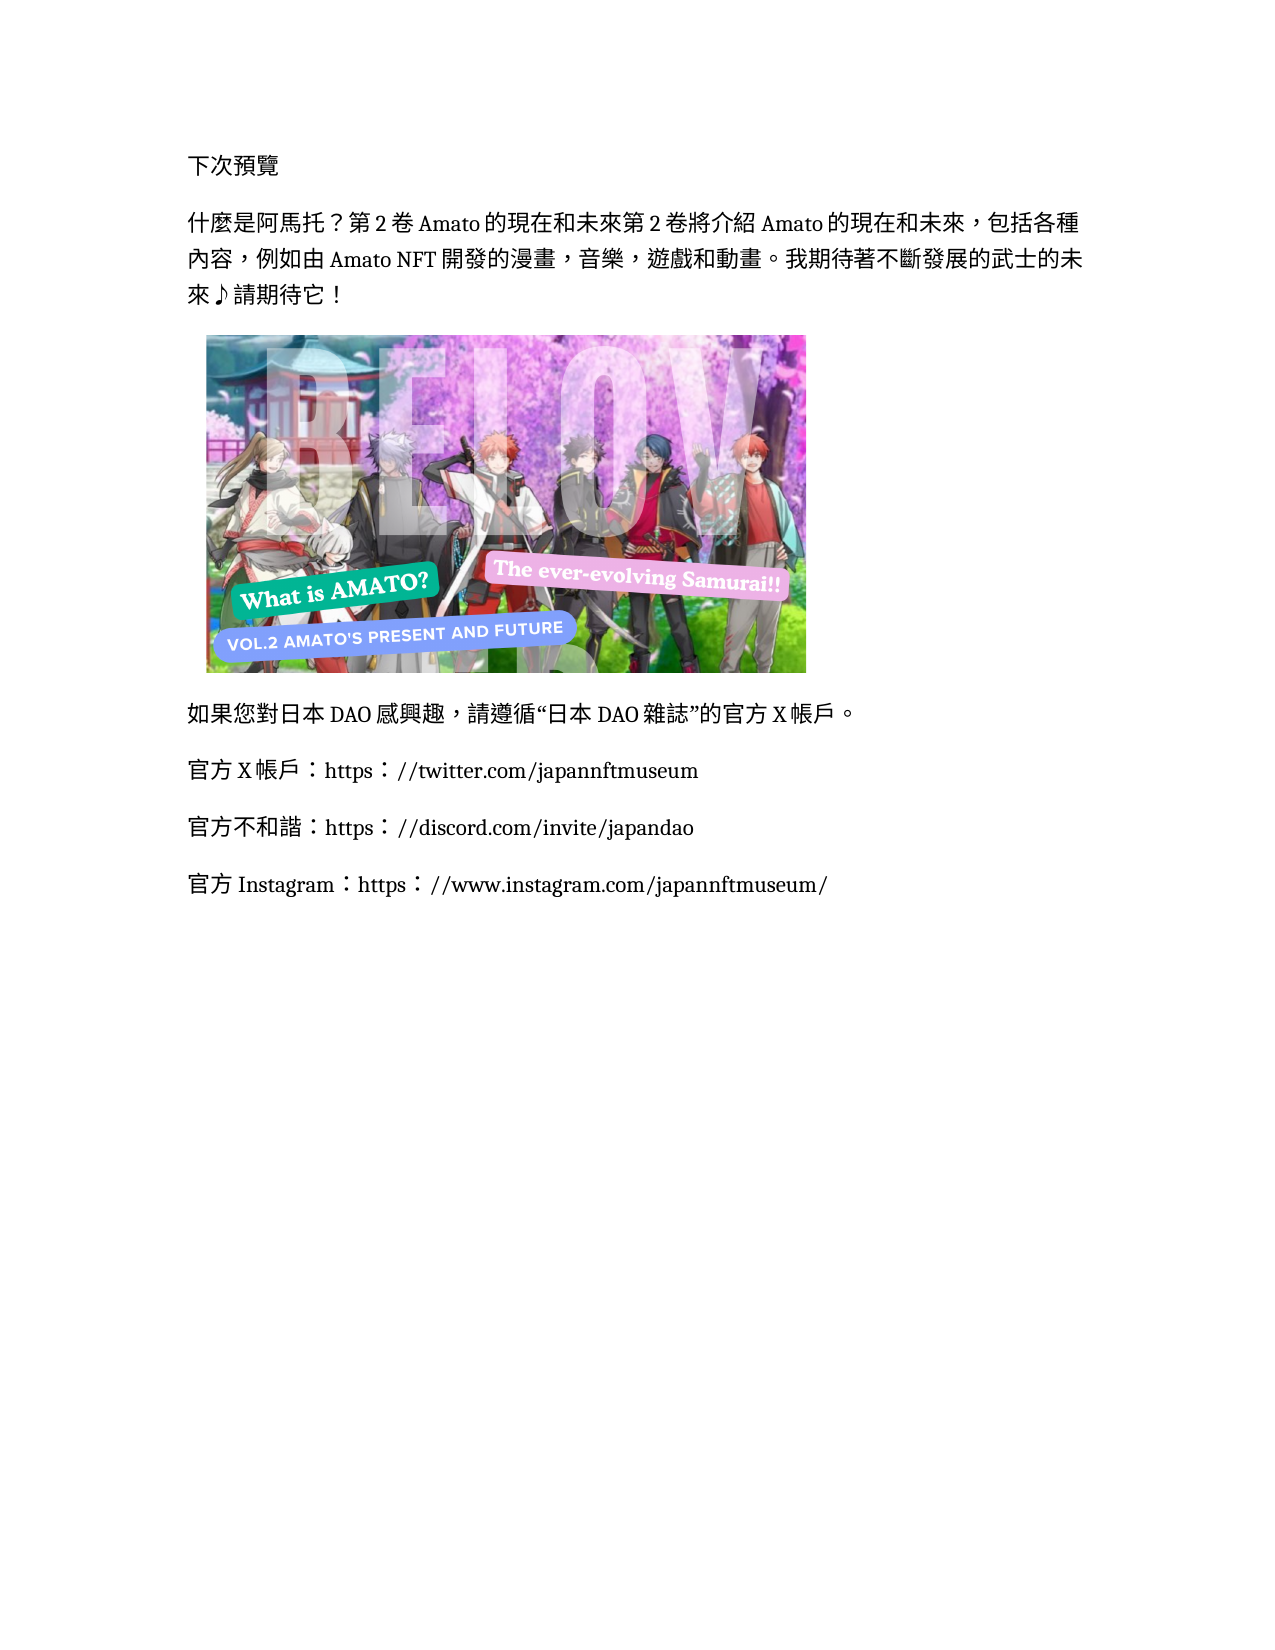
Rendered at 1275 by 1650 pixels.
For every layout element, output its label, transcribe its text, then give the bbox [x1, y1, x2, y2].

text 官方X帳戶：https：//twitter.com/japannftmuseum [187, 754, 1087, 786]
text 官方Instagram：https：//www.instagram.com/japannftmuseum/ [187, 868, 1087, 899]
text 如果您對日本DAO感興趣，請遵循“日本DAO雜誌”的官方X帳戶。 [187, 698, 1087, 729]
text 下次預覽 [187, 150, 1087, 181]
text 什麼是阿馬托？第2卷Amato的現在和未來第2卷將介紹Amato的現在和未來，包括各種內容，例如由Amato NFT開發的漫畫，音樂，遊戲和動畫。我期待著不斷發展的武士的未來♪請期待它！ [187, 207, 1087, 310]
picture [206, 335, 807, 673]
text 官方不和諧：https：//discord.com/invite/japandao [187, 811, 1087, 842]
